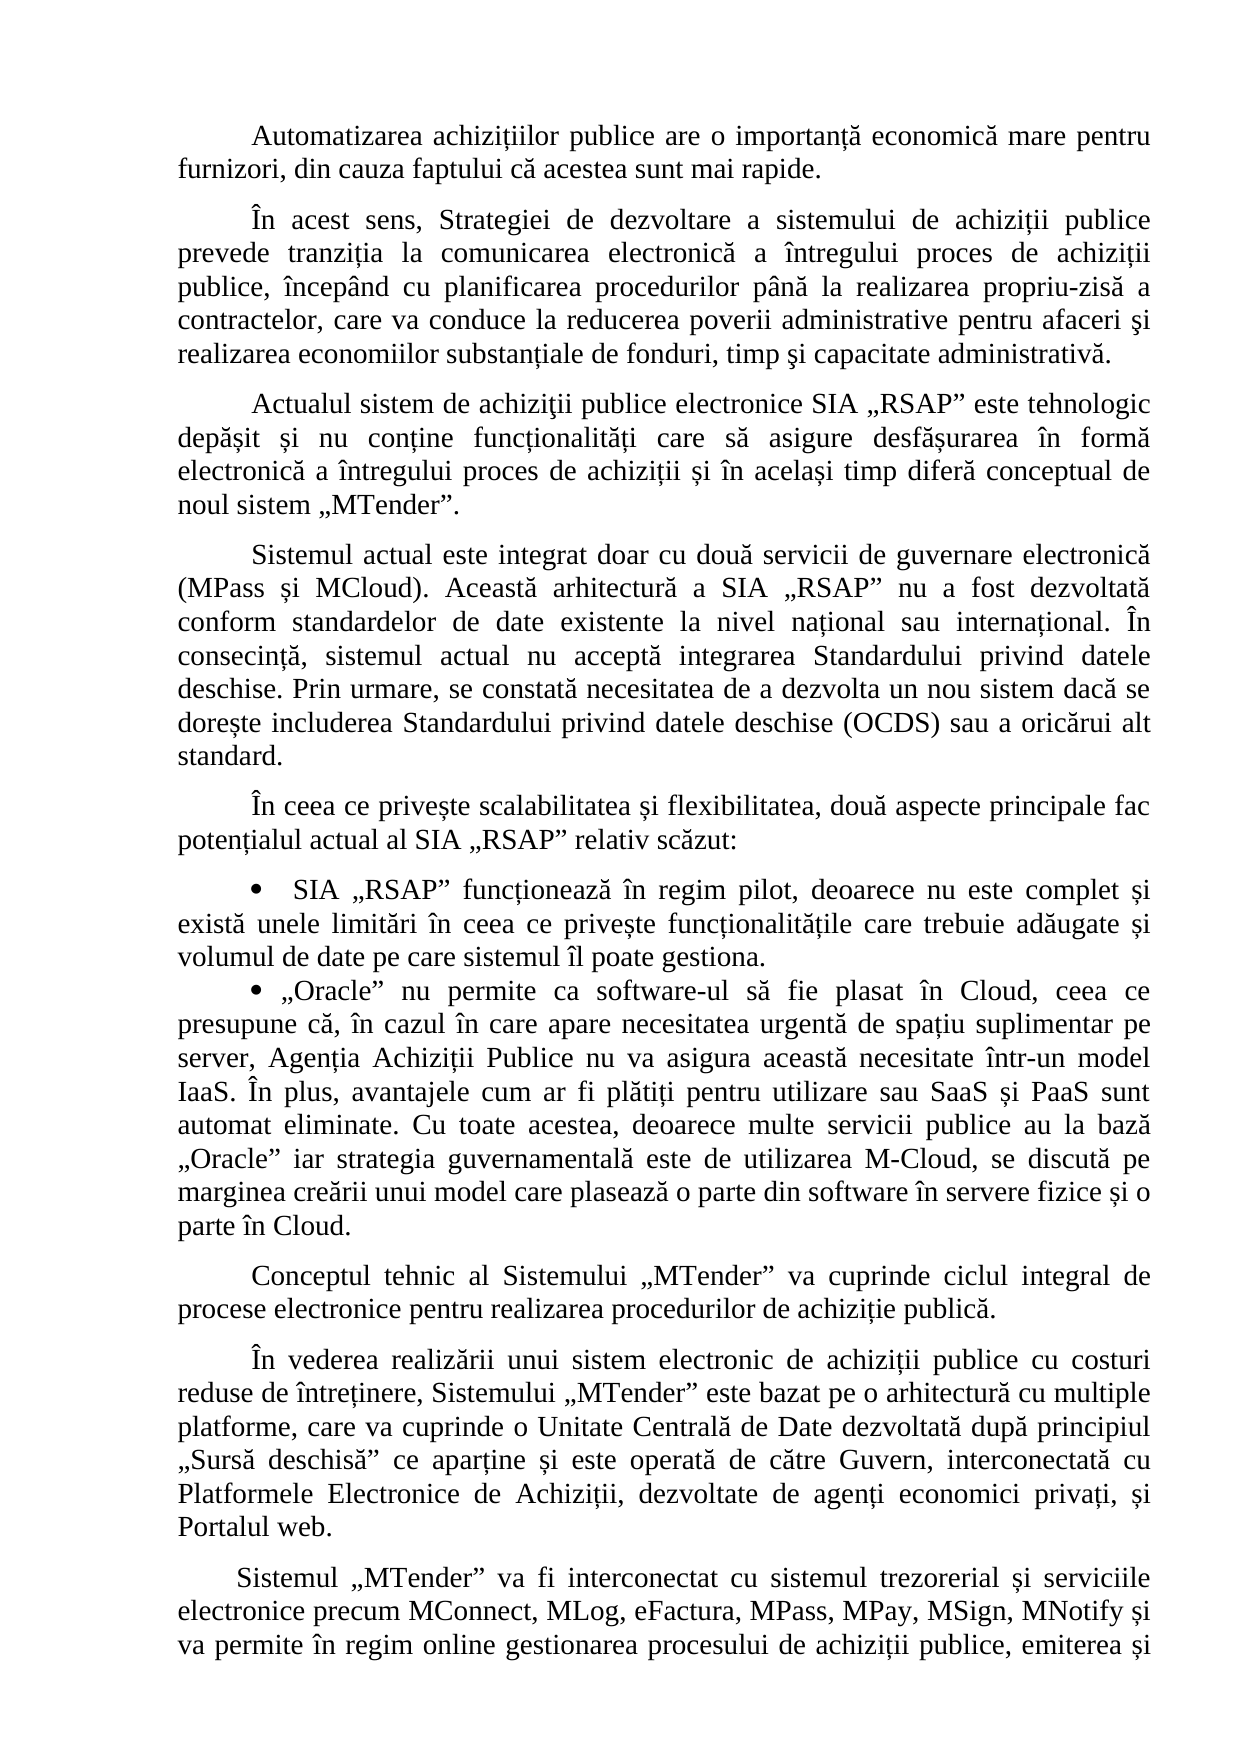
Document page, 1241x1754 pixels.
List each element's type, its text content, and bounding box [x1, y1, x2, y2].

text Actualul sistem de achiziţii publice electronice SIA „RSAP” este tehnologic depășit și nu conține funcționalități care să asigure desfășurarea în formă electronică a întregului proces de achiziții și în același timp diferă conceptual de noul sistem „MTender”. [177, 386, 1152, 520]
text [177, 1560, 1152, 1660]
list SIA „RSAP” funcționează în regim pilot, deoarece nu este complet și există unele limitări în ceea ce privește funcționalitățile care trebuie adăugate și volumul de date pe care sistemul îl poate gestiona. [177, 872, 1152, 973]
text În acest sens, Strategiei de dezvoltare a sistemului de achiziții publice prevede tranziția la comunicarea electronică a întregului proces de achiziții publice, începând cu planificarea procedurilor până la realizarea propriu-zisă a contractelor, care va conduce la reducerea poverii administrative pentru afaceri şi realizarea economiilor substanțiale de fonduri, timp şi capacitate administrativă. [177, 202, 1152, 369]
text În ceea ce privește scalabilitatea și flexibilitatea, două aspecte principale fac potențialul actual al SIA „RSAP” relativ scăzut: [177, 788, 1152, 856]
text În vederea realizării unui sistem electronic de achiziții publice cu costuri reduse de întreținere, Sistemului „MTender” este bazat pe o arhitectură cu multiple platforme, care va cuprinde o Unitate Centrală de Date dezvoltată după principiul „Sursă deschisă” ce aparține și este operată de către Guvern, interconectată cu Platformele Electronice de Achiziții, dezvoltate de agenți economici privați, și Portalul web. [177, 1342, 1152, 1543]
text Sistemul actual este integrat doar cu două servicii de guvernare electronică (MPass și MCloud). Această arhitectură a SIA „RSAP” nu a fost dezvoltată conform standardelor de date existente la nivel național sau internațional. În consecință, sistemul actual nu acceptă integrarea Standardului privind datele deschise. Prin urmare, se constată necesitatea de a dezvolta un nou sistem dacă se dorește includerea Standardului privind datele deschise (OCDS) sau a oricărui alt standard. [177, 537, 1152, 772]
text Conceptul tehnic al Sistemului „MTender” va cuprinde ciclul integral de procese electronice pentru realizarea procedurilor de achiziție publică. [177, 1258, 1152, 1325]
list „Oracle” nu permite ca software-ul să fie plasat în Cloud, ceea ce presupune că, în cazul în care apare necesitatea urgentă de spațiu suplimentar pe server, Agenția Achiziții Publice nu va asigura această necesitate într-un model IaaS. În plus, avantajele cum ar fi plătiți pentru utilizare sau SaaS și PaaS sunt automat eliminate. Cu toate acestea, deoarece multe servicii publice au la bază „Oracle” iar strategia guvernamentală este de utilizarea M-Cloud, se discută pe marginea creării unui model care plasează o parte din software în servere fizice și o parte în Cloud. [177, 973, 1152, 1241]
text Automatizarea achizițiilor publice are o importanță economică mare pentru furnizori, din cauza faptului că acestea sunt mai rapide. [177, 118, 1152, 185]
